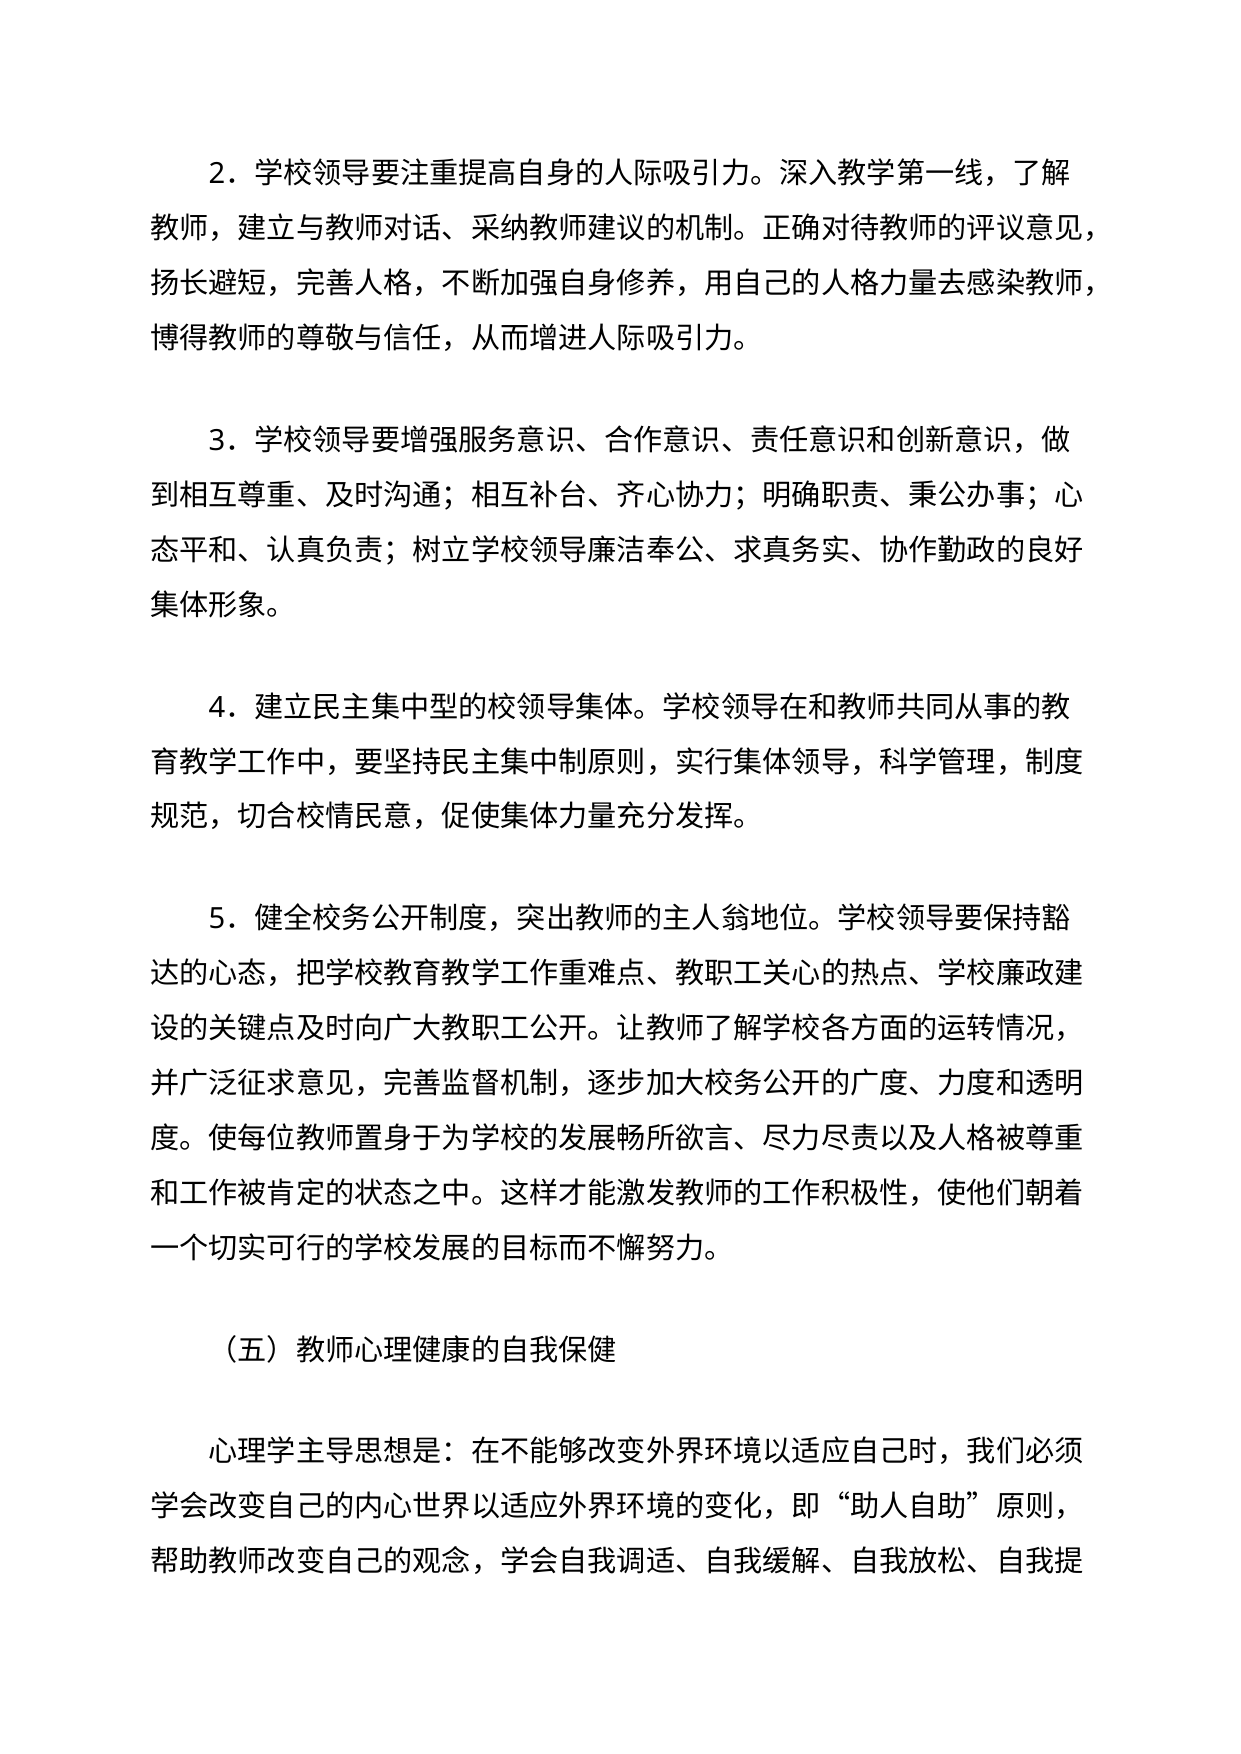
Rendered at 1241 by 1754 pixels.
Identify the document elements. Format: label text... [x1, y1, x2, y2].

text 2．学校领导要注重提高自身的人际吸引力。深入教学第一线，了解教师，建立与教师对话、采纳教师建议的机制。正确对待教师的评议意见，扬长避短，完善人格，不断加强自身修养，用自己的人格力量去感染教师，博得教师的尊敬与信任，从而增进人际吸引力。 [150, 150, 1090, 357]
text （五）教师心理健康的自我保健 [150, 1326, 1090, 1368]
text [150, 1428, 1090, 1580]
text 3．学校领导要增强服务意识、合作意识、责任意识和创新意识，做到相互尊重、及时沟通；相互补台、齐心协力；明确职责、秉公办事；心态平和、认真负责；树立学校领导廉洁奉公、求真务实、协作勤政的良好集体形象。 [150, 417, 1090, 624]
text 5．健全校务公开制度，突出教师的主人翁地位。学校领导要保持豁达的心态，把学校教育教学工作重难点、教职工关心的热点、学校廉政建设的关键点及时向广大教职工公开。让教师了解学校各方面的运转情况，并广泛征求意见，完善监督机制，逐步加大校务公开的广度、力度和透明度。使每位教师置身于为学校的发展畅所欲言、尽力尽责以及人格被尊重和工作被肯定的状态之中。这样才能激发教师的工作积极性，使他们朝着一个切实可行的学校发展的目标而不懈努力。 [150, 895, 1090, 1267]
text 4．建立民主集中型的校领导集体。学校领导在和教师共同从事的教育教学工作中，要坚持民主集中制原则，实行集体领导，科学管理，制度规范，切合校情民意，促使集体力量充分发挥。 [150, 683, 1090, 835]
